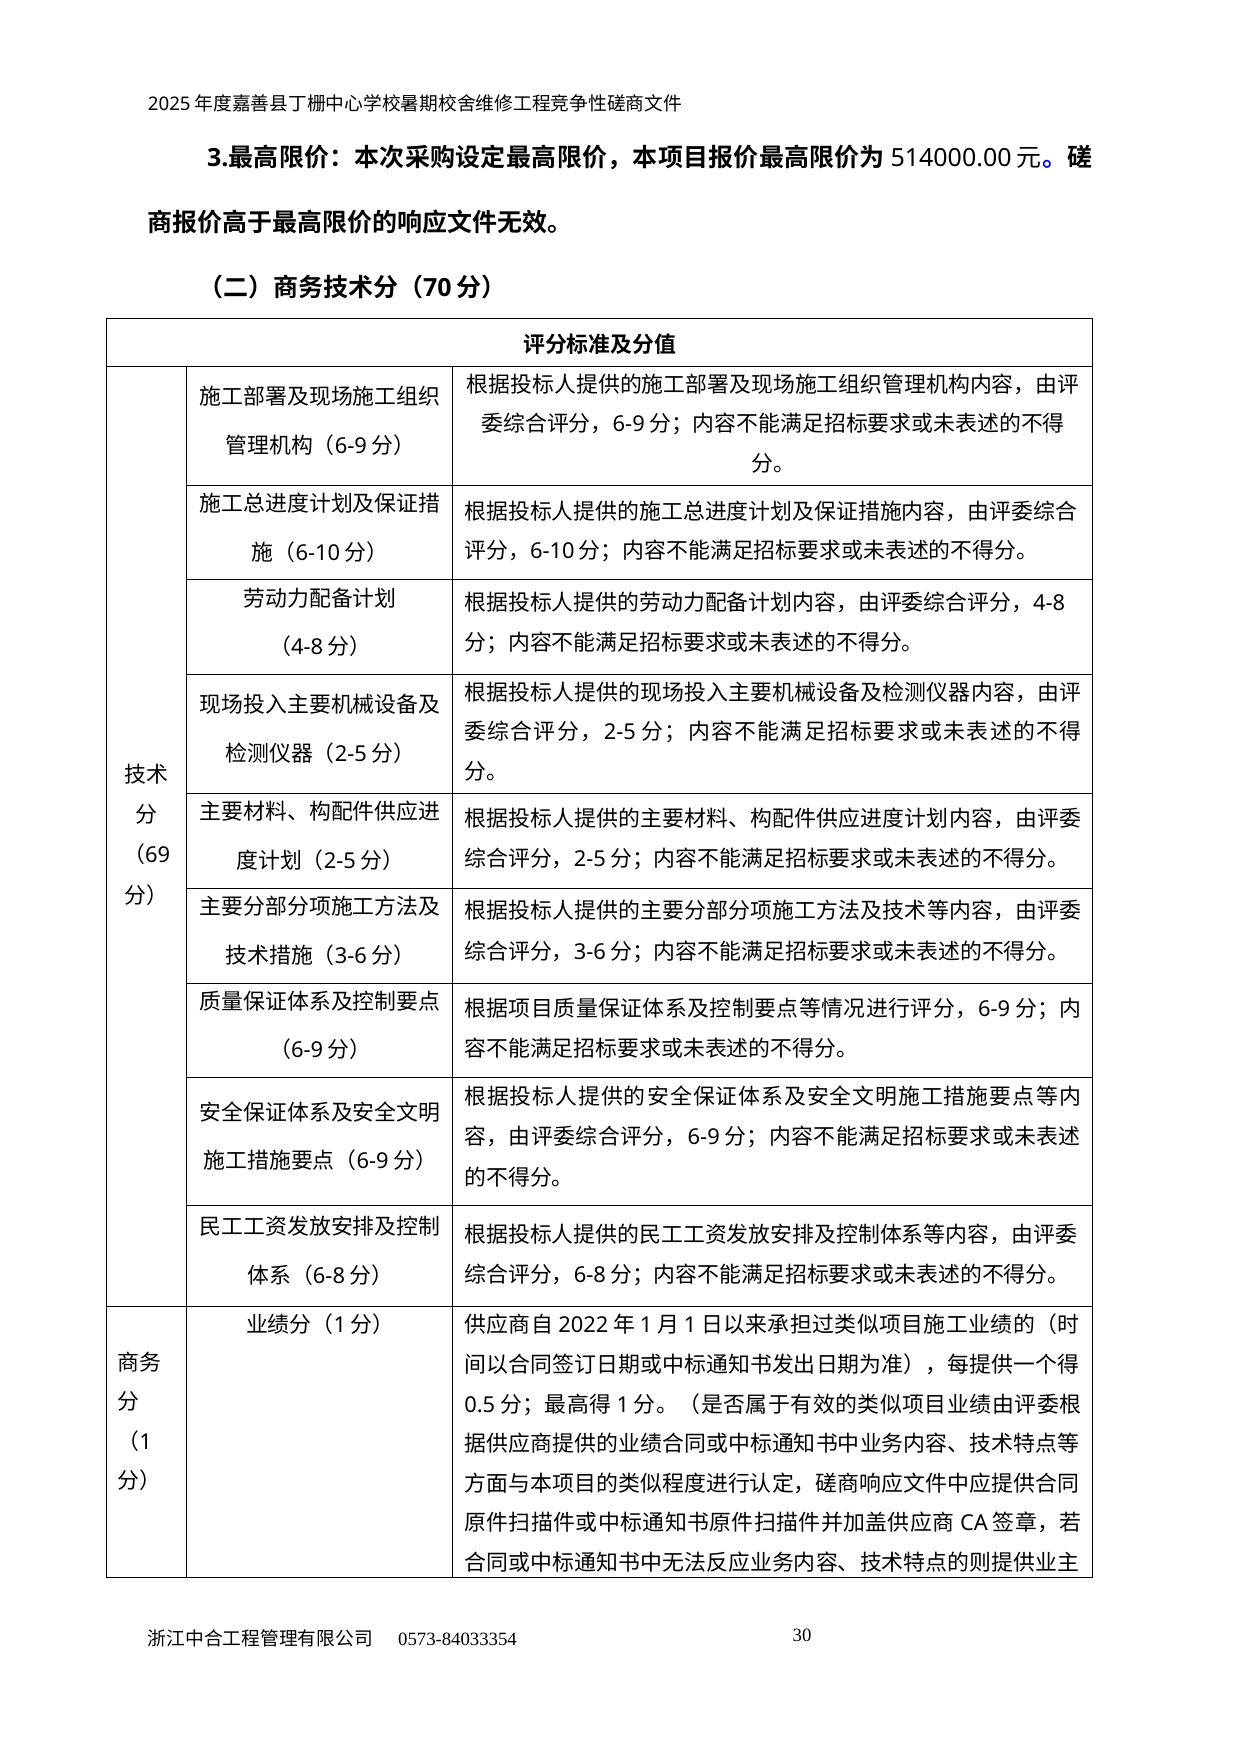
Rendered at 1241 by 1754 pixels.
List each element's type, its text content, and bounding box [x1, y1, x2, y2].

table_cell 根据投标人提供的主要材料、构配件供应进度计划内容，由评委综合评分，2-5分；内容不能满足招标要求或未表述的不得分。 [453, 794, 1092, 888]
table_cell 根据投标人提供的劳动力配备计划内容，由评委综合评分，4-8分；内容不能满足招标要求或未表述的不得分。 [453, 580, 1092, 674]
table_cell 根据投标人提供的施工总进度计划及保证措施内容，由评委综合评分，6-10分；内容不能满足招标要求或未表述的不得分。 [453, 486, 1092, 579]
table_cell 劳动力配备计划 （4-8分） [187, 580, 452, 674]
table_cell 根据项目质量保证体系及控制要点等情况进行评分，6-9分；内容不能满足招标要求或未表述的不得分。 [453, 984, 1092, 1077]
table_cell 主要材料、构配件供应进度计划（2-5分） [187, 794, 452, 888]
text （二）商务技术分（70分） [148, 253, 1093, 318]
table_cell 安全保证体系及安全文明施工措施要点（6-9分） [187, 1078, 452, 1204]
table_cell 技术分 （69分） [107, 367, 186, 1306]
table_cell 施工部署及现场施工组织管理机构（6-9分） [187, 367, 452, 484]
table_cell 业绩分（1分） [187, 1307, 452, 1577]
table_cell 商务分 （1分） [107, 1307, 186, 1577]
table_cell 根据投标人提供的民工工资发放安排及控制体系等内容，由评委综合评分，6-8分；内容不能满足招标要求或未表述的不得分。 [453, 1206, 1092, 1306]
table_cell 施工总进度计划及保证措施（6-10分） [187, 486, 452, 579]
table_cell 民工工资发放安排及控制体系（6-8分） [187, 1206, 452, 1306]
table_cell 根据投标人提供的安全保证体系及安全文明施工措施要点等内容，由评委综合评分，6-9分；内容不能满足招标要求或未表述的不得分。 [453, 1078, 1092, 1204]
table_header 评分标准及分值 [107, 319, 1092, 366]
table_cell 根据投标人提供的施工部署及现场施工组织管理机构内容，由评委综合评分，6-9分；内容不能满足招标要求或未表述的不得分。 [453, 367, 1092, 484]
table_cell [453, 1307, 1092, 1577]
table_cell 现场投入主要机械设备及检测仪器（2-5分） [187, 675, 452, 793]
table_cell 主要分部分项施工方法及技术措施（3-6分） [187, 889, 452, 982]
text 3.最高限价：本次采购设定最高限价，本项目报价最高限价为514000.00元。磋商报价高于最高限价的响应文件无效。 [148, 123, 1093, 253]
table_cell 根据投标人提供的现场投入主要机械设备及检测仪器内容，由评委综合评分，2-5分；内容不能满足招标要求或未表述的不得分。 [453, 675, 1092, 793]
table_cell 根据投标人提供的主要分部分项施工方法及技术等内容，由评委综合评分，3-6分；内容不能满足招标要求或未表述的不得分。 [453, 889, 1092, 982]
table_cell 质量保证体系及控制要点（6-9分） [187, 984, 452, 1077]
